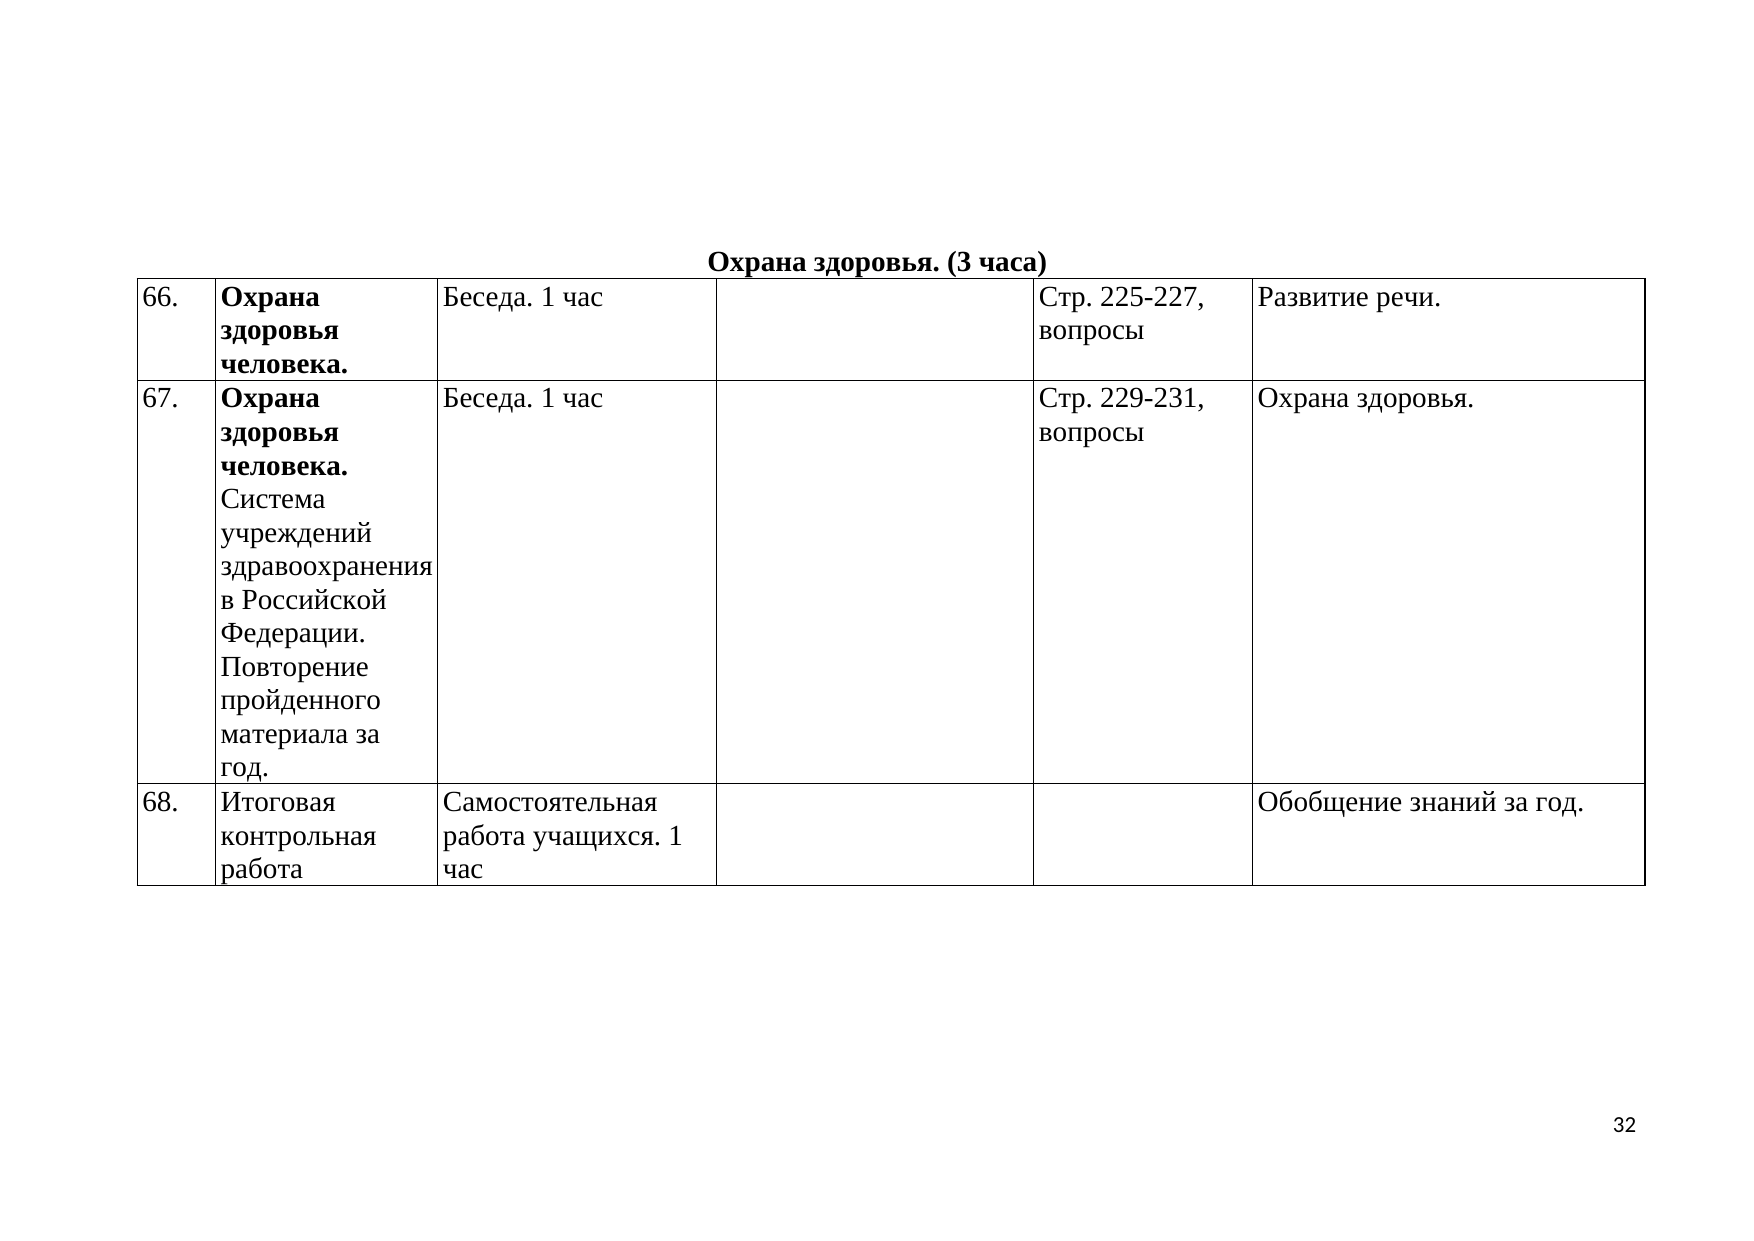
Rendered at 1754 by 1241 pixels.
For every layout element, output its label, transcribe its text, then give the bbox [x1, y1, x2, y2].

table_cell Самостоятельная работа учащихся. 1 час [438, 784, 716, 885]
table_cell Охрана здоровья. [1253, 381, 1644, 783]
table_header Развитие речи. [1253, 279, 1644, 379]
table_cell Итоговая контрольная работа [216, 784, 437, 885]
table_header Беседа. 1 час [438, 279, 716, 379]
table_cell Охрана здоровья человека. Система учреждений здравоохранения в Российской Федерации. Повторение пройденного материала за год. [216, 381, 437, 783]
table_cell Беседа. 1 час [438, 381, 716, 783]
text Охрана здоровья. (3 часа) [118, 244, 1636, 278]
table_cell [717, 784, 1033, 885]
table_cell 67. [138, 381, 215, 783]
table_header 66. [138, 279, 215, 379]
table_cell Обобщение знаний за год. [1253, 784, 1644, 885]
table_header [717, 279, 1033, 379]
table_cell 68. [138, 784, 215, 885]
table_cell [1034, 784, 1252, 885]
table_header Стр. 225-227, вопросы [1034, 279, 1252, 379]
table_cell Стр. 229-231, вопросы [1034, 381, 1252, 783]
table_cell [717, 381, 1033, 783]
table_header Охрана здоровья человека. [216, 279, 437, 379]
